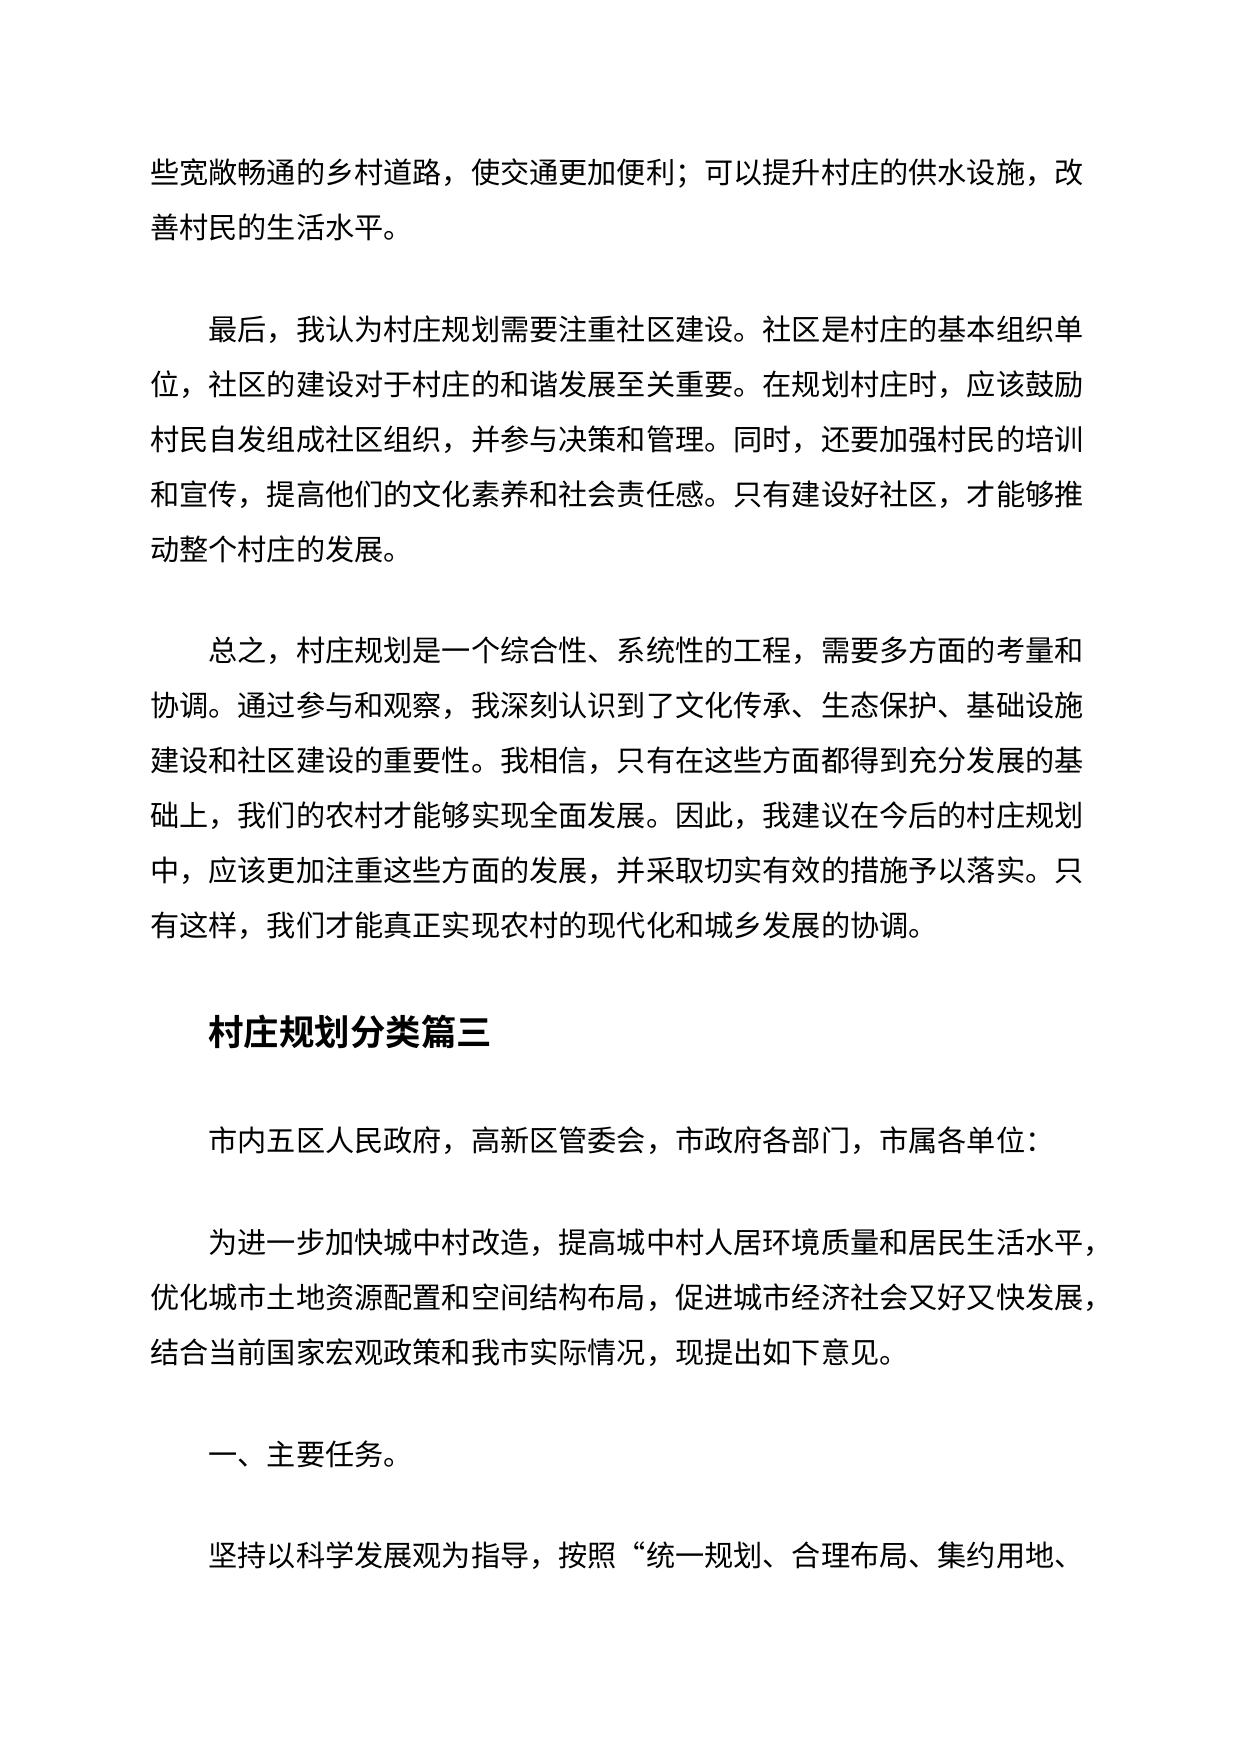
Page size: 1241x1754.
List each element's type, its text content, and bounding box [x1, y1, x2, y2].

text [150, 1533, 1090, 1575]
text 一、主要任务。 [150, 1431, 1090, 1473]
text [150, 150, 1090, 247]
text 市内五区人民政府，高新区管委会，市政府各部门，市属各单位： [150, 1118, 1090, 1160]
text 总之，村庄规划是一个综合性、系统性的工程，需要多方面的考量和协调。通过参与和观察，我深刻认识到了文化传承、生态保护、基础设施建设和社区建设的重要性。我相信，只有在这些方面都得到充分发展的基础上，我们的农村才能够实现全面发展。因此，我建议在今后的村庄规划中，应该更加注重这些方面的发展，并采取切实有效的措施予以落实。只有这样，我们才能真正实现农村的现代化和城乡发展的协调。 [150, 628, 1090, 945]
text 为进一步加快城中村改造，提高城中村人居环境质量和居民生活水平，优化城市土地资源配置和空间结构布局，促进城市经济社会又好又快发展，结合当前国家宏观政策和我市实际情况，现提出如下意见。 [150, 1219, 1090, 1372]
text 最后，我认为村庄规划需要注重社区建设。社区是村庄的基本组织单位，社区的建设对于村庄的和谐发展至关重要。在规划村庄时，应该鼓励村民自发组成社区组织，并参与决策和管理。同时，还要加强村民的培训和宣传，提高他们的文化素养和社会责任感。只有建设好社区，才能够推动整个村庄的发展。 [150, 307, 1090, 568]
text 村庄规划分类篇三 [150, 1004, 1090, 1056]
